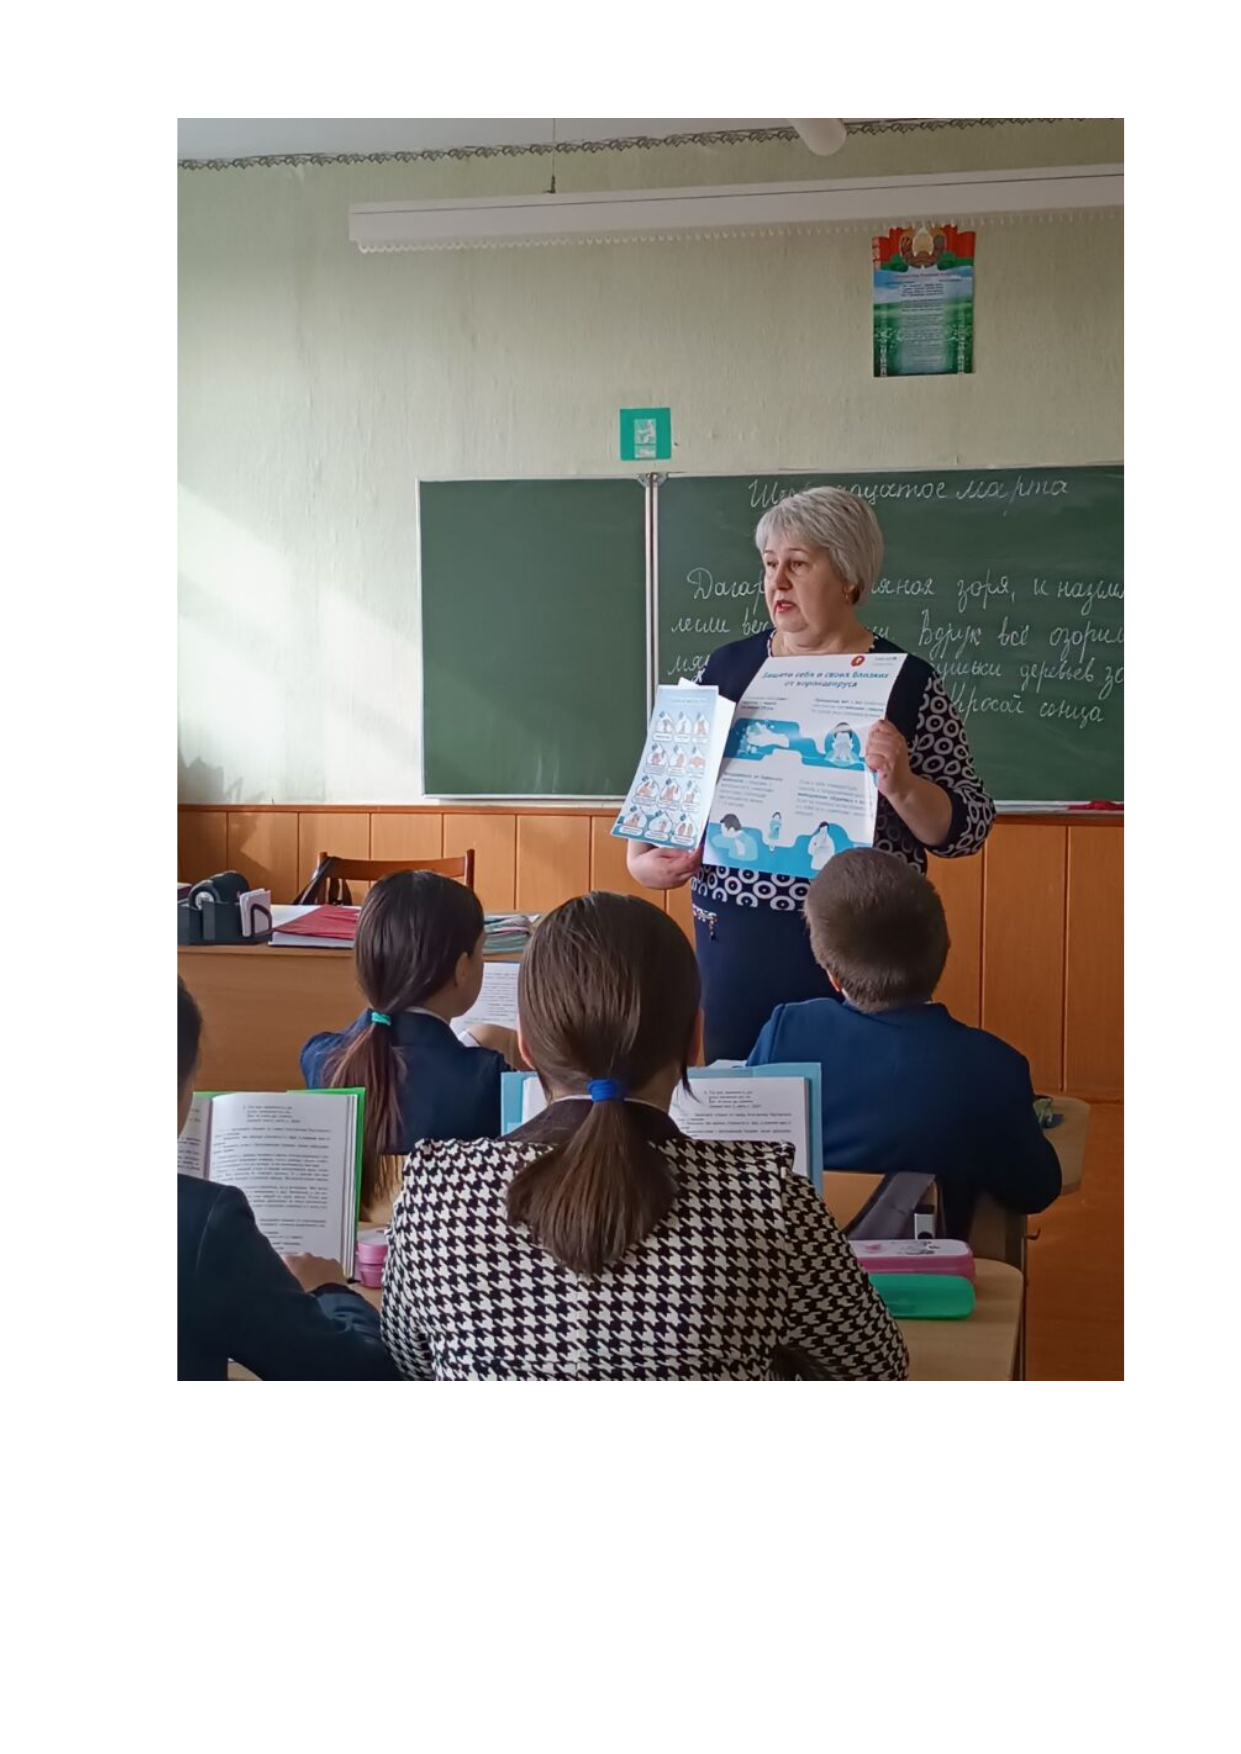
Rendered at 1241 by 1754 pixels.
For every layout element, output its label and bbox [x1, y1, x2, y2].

picture [177, 118, 1125, 1381]
